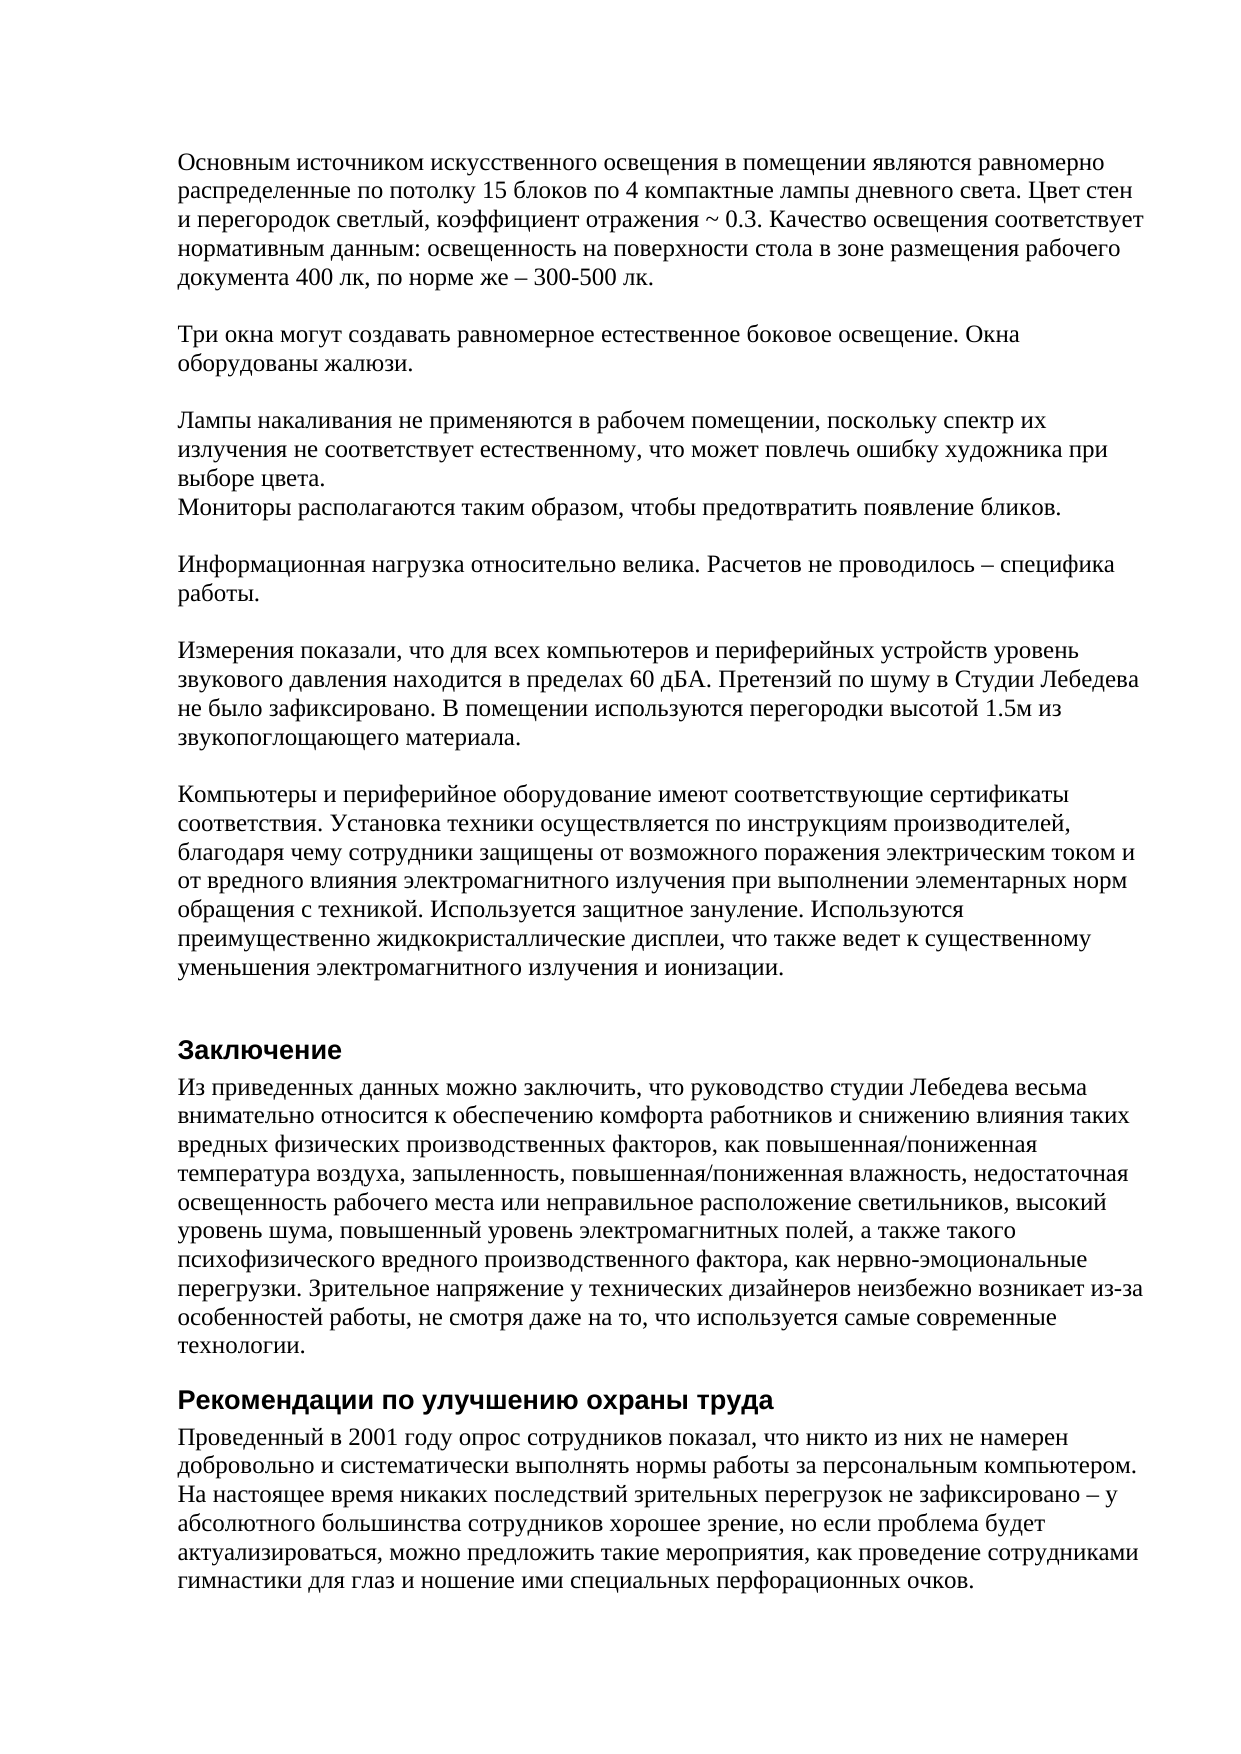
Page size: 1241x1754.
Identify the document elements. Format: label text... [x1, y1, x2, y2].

text Проведенный в 2001 году опрос сотрудников показал, что никто из них не намерен добровольно и систематически выполнять нормы работы за персональным компьютером. На настоящее время никаких последствий зрительных перегрузок не зафиксировано – у абсолютного большинства сотрудников хорошее зрение, но если проблема будет актуализироваться, можно предложить такие мероприятия, как проведение сотрудниками гимнастики для глаз и ношение ими специальных перфорационных очков. [177, 1422, 1152, 1594]
text Информационная нагрузка относительно велика. Расчетов не проводилось – специфика работы. [177, 549, 1152, 607]
subtitle Рекомендации по улучшению охраны труда [177, 1384, 1152, 1416]
text Мониторы располагаются таким образом, чтобы предотвратить появление бликов. [177, 492, 1152, 521]
text Измерения показали, что для всех компьютеров и периферийных устройств уровень звукового давления находится в пределах 60 дБА. Претензий по шуму в Студии Лебедева не было зафиксировано. В помещении используются перегородки высотой 1.5м из звукопоглощающего материала. [177, 636, 1152, 751]
text Из приведенных данных можно заключить, что руководство студии Лебедева весьма внимательно относится к обеспечению комфорта работников и снижению влияния таких вредных физических производственных факторов, как повышенная/пониженная температура воздуха, запыленность, повышенная/пониженная влажность, недостаточная освещенность рабочего места или неправильное расположение светильников, высокий уровень шума, повышенный уровень электромагнитных полей, а также такого психофизического вредного производственного фактора, как нервно-эмоциональные перегрузки. Зрительное напряжение у технических дизайнеров неизбежно возникает из-за особенностей работы, не смотря даже на то, что используется самые современные технологии. [177, 1072, 1152, 1359]
text Три окна могут создавать равномерное естественное боковое освещение. Окна оборудованы жалюзи. [177, 319, 1152, 377]
text Основным источником искусственного освещения в помещении являются равномерно распределенные по потолку 15 блоков по 4 компактные лампы дневного света. Цвет стен и перегородок светлый, коэффициент отражения ~ 0.3. Качество освещения соответствует нормативным данным: освещенность на поверхности стола в зоне размещения рабочего документа 400 лк, по норме же – 300-500 лк. [177, 147, 1152, 291]
text Компьютеры и периферийное оборудование имеют соответствующие сертификаты соответствия. Установка техники осуществляется по инструкциям производителей, благодаря чему сотрудники защищены от возможного поражения электрическим током и от вредного влияния электромагнитного излучения при выполнении элементарных норм обращения с техникой. Используется защитное зануление. Используются преимущественно жидкокристаллические дисплеи, что также ведет к существенному уменьшения электромагнитного излучения и ионизации. [177, 779, 1152, 981]
subtitle Заключение [177, 1034, 1152, 1066]
text Лампы накаливания не применяются в рабочем помещении, поскольку спектр их излучения не соответствует естественному, что может повлечь ошибку художника при выборе цвета. [177, 406, 1152, 492]
